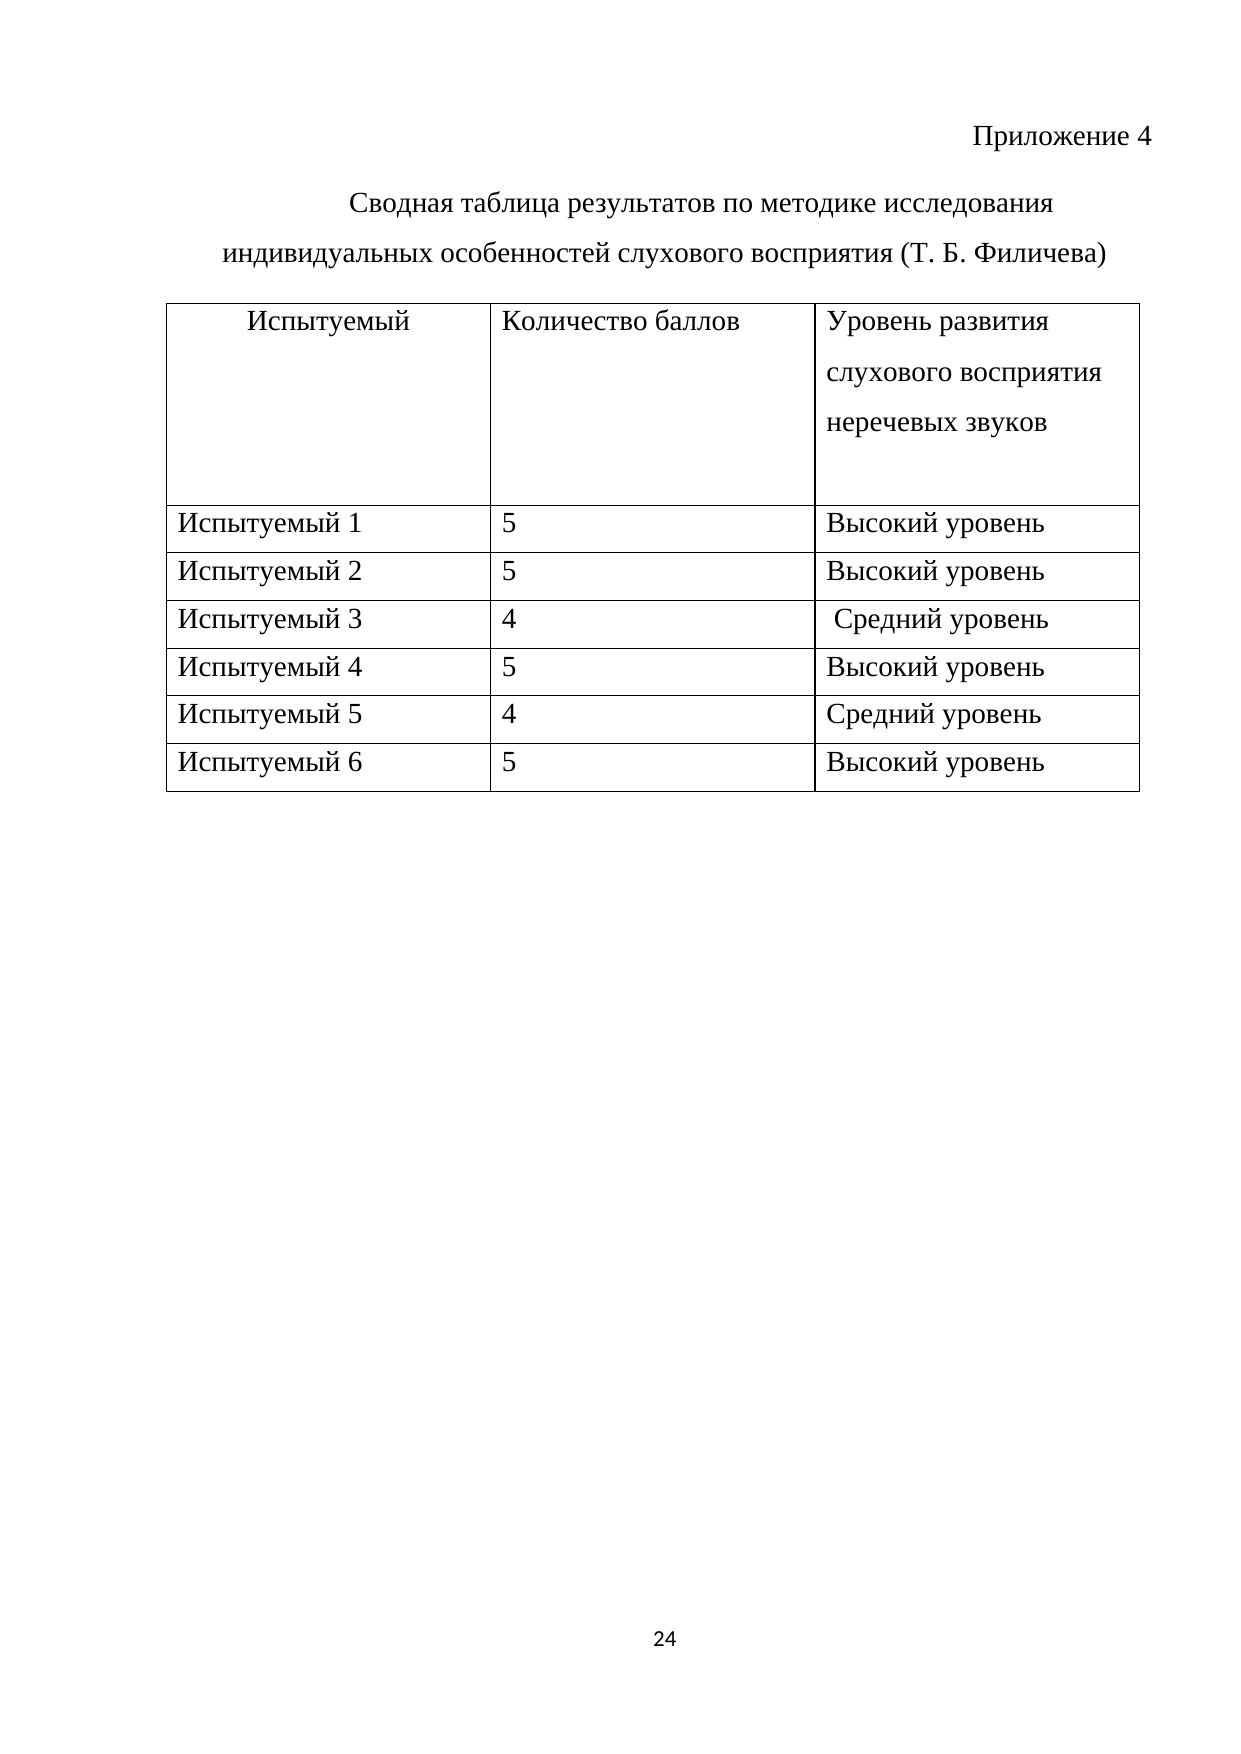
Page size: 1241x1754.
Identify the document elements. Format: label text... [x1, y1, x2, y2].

table_cell Испытуемый 3 [167, 601, 490, 648]
table_cell Высокий уровень [816, 506, 1139, 552]
table_cell 4 [491, 696, 814, 743]
table_cell Испытуемый 6 [167, 744, 490, 791]
table_header Количество баллов [491, 304, 814, 504]
text Приложение 4 [177, 118, 1152, 152]
table_cell Средний уровень [816, 696, 1139, 743]
table_cell Испытуемый 1 [167, 506, 490, 552]
text Сводная таблица результатов по методике исследования индивидуальных особенностей слухового восприятия (Т. Б. Филичева) [177, 185, 1152, 269]
table_cell Высокий уровень [816, 744, 1139, 791]
table_cell 5 [491, 506, 814, 552]
table_cell Испытуемый 5 [167, 696, 490, 743]
table_cell Высокий уровень [816, 553, 1139, 600]
table_cell 5 [491, 553, 814, 600]
table_cell Испытуемый 2 [167, 553, 490, 600]
table_cell Средний уровень [816, 601, 1139, 648]
table_header Испытуемый [167, 304, 490, 504]
table_cell Высокий уровень [816, 649, 1139, 695]
table_cell Испытуемый 4 [167, 649, 490, 695]
table_cell 5 [491, 744, 814, 791]
table_cell 4 [491, 601, 814, 648]
table_cell 5 [491, 649, 814, 695]
table_header Уровень развития слухового восприятия неречевых звуков [816, 304, 1139, 504]
